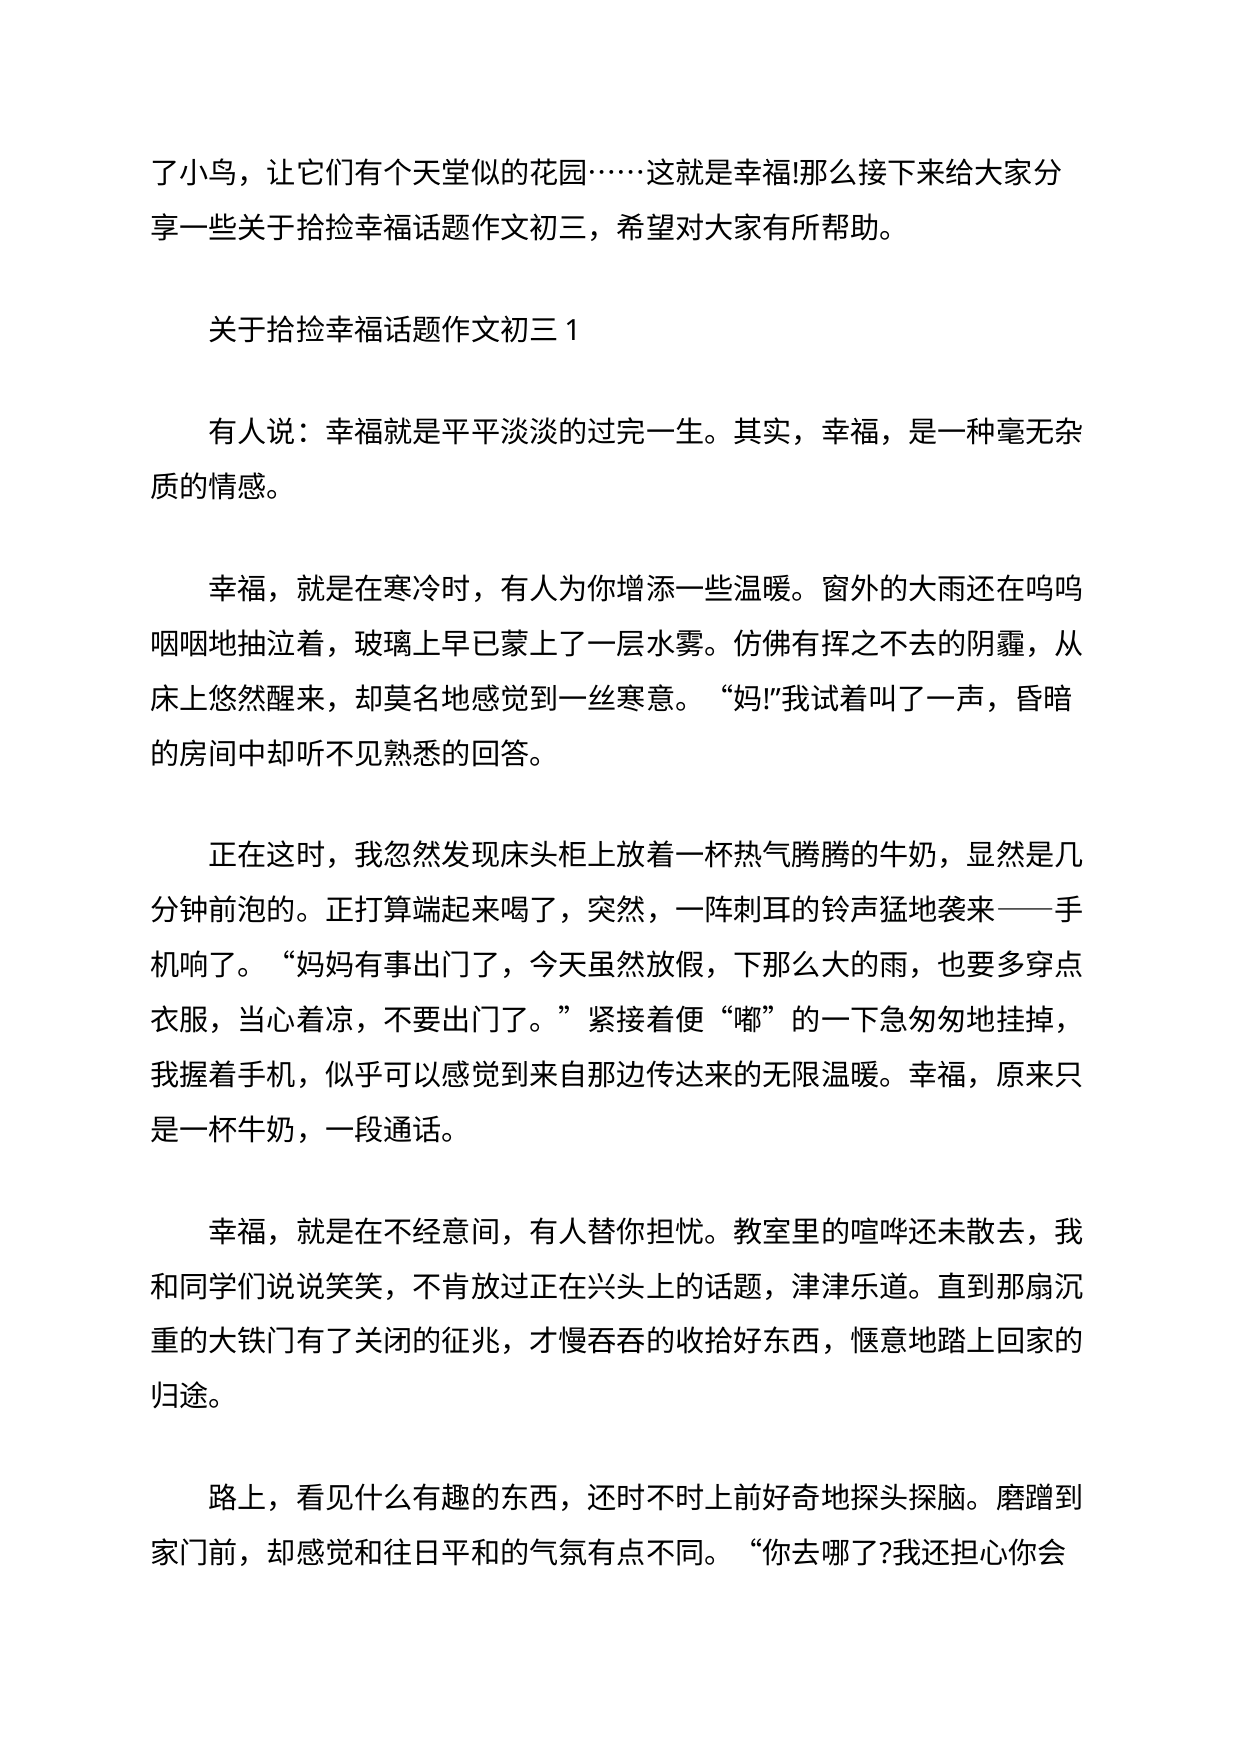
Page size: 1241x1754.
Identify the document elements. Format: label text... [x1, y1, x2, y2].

text 幸福，就是在不经意间，有人替你担忧。教室里的喧哗还未散去，我和同学们说说笑笑，不肯放过正在兴头上的话题，津津乐道。直到那扇沉重的大铁门有了关闭的征兆，才慢吞吞的收拾好东西，惬意地踏上回家的归途。 [150, 1208, 1090, 1415]
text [150, 1475, 1090, 1572]
text 幸福，就是在寒冷时，有人为你增添一些温暖。窗外的大雨还在呜呜咽咽地抽泣着，玻璃上早已蒙上了一层水雾。仿佛有挥之不去的阴霾，从床上悠然醒来，却莫名地感觉到一丝寒意。“妈!”我试着叫了一声，昏暗的房间中却听不见熟悉的回答。 [150, 565, 1090, 772]
text 关于拾捡幸福话题作文初三1 [150, 307, 1090, 349]
text 有人说：幸福就是平平淡淡的过完一生。其实，幸福，是一种毫无杂质的情感。 [150, 409, 1090, 506]
text 正在这时，我忽然发现床头柜上放着一杯热气腾腾的牛奶，显然是几分钟前泡的。正打算端起来喝了，突然，一阵刺耳的铃声猛地袭来——手机响了。“妈妈有事出门了，今天虽然放假，下那么大的雨，也要多穿点衣服，当心着凉，不要出门了。”紧接着便“嘟”的一下急匆匆地挂掉，我握着手机，似乎可以感觉到来自那边传达来的无限温暖。幸福，原来只是一杯牛奶，一段通话。 [150, 832, 1090, 1149]
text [150, 150, 1090, 247]
